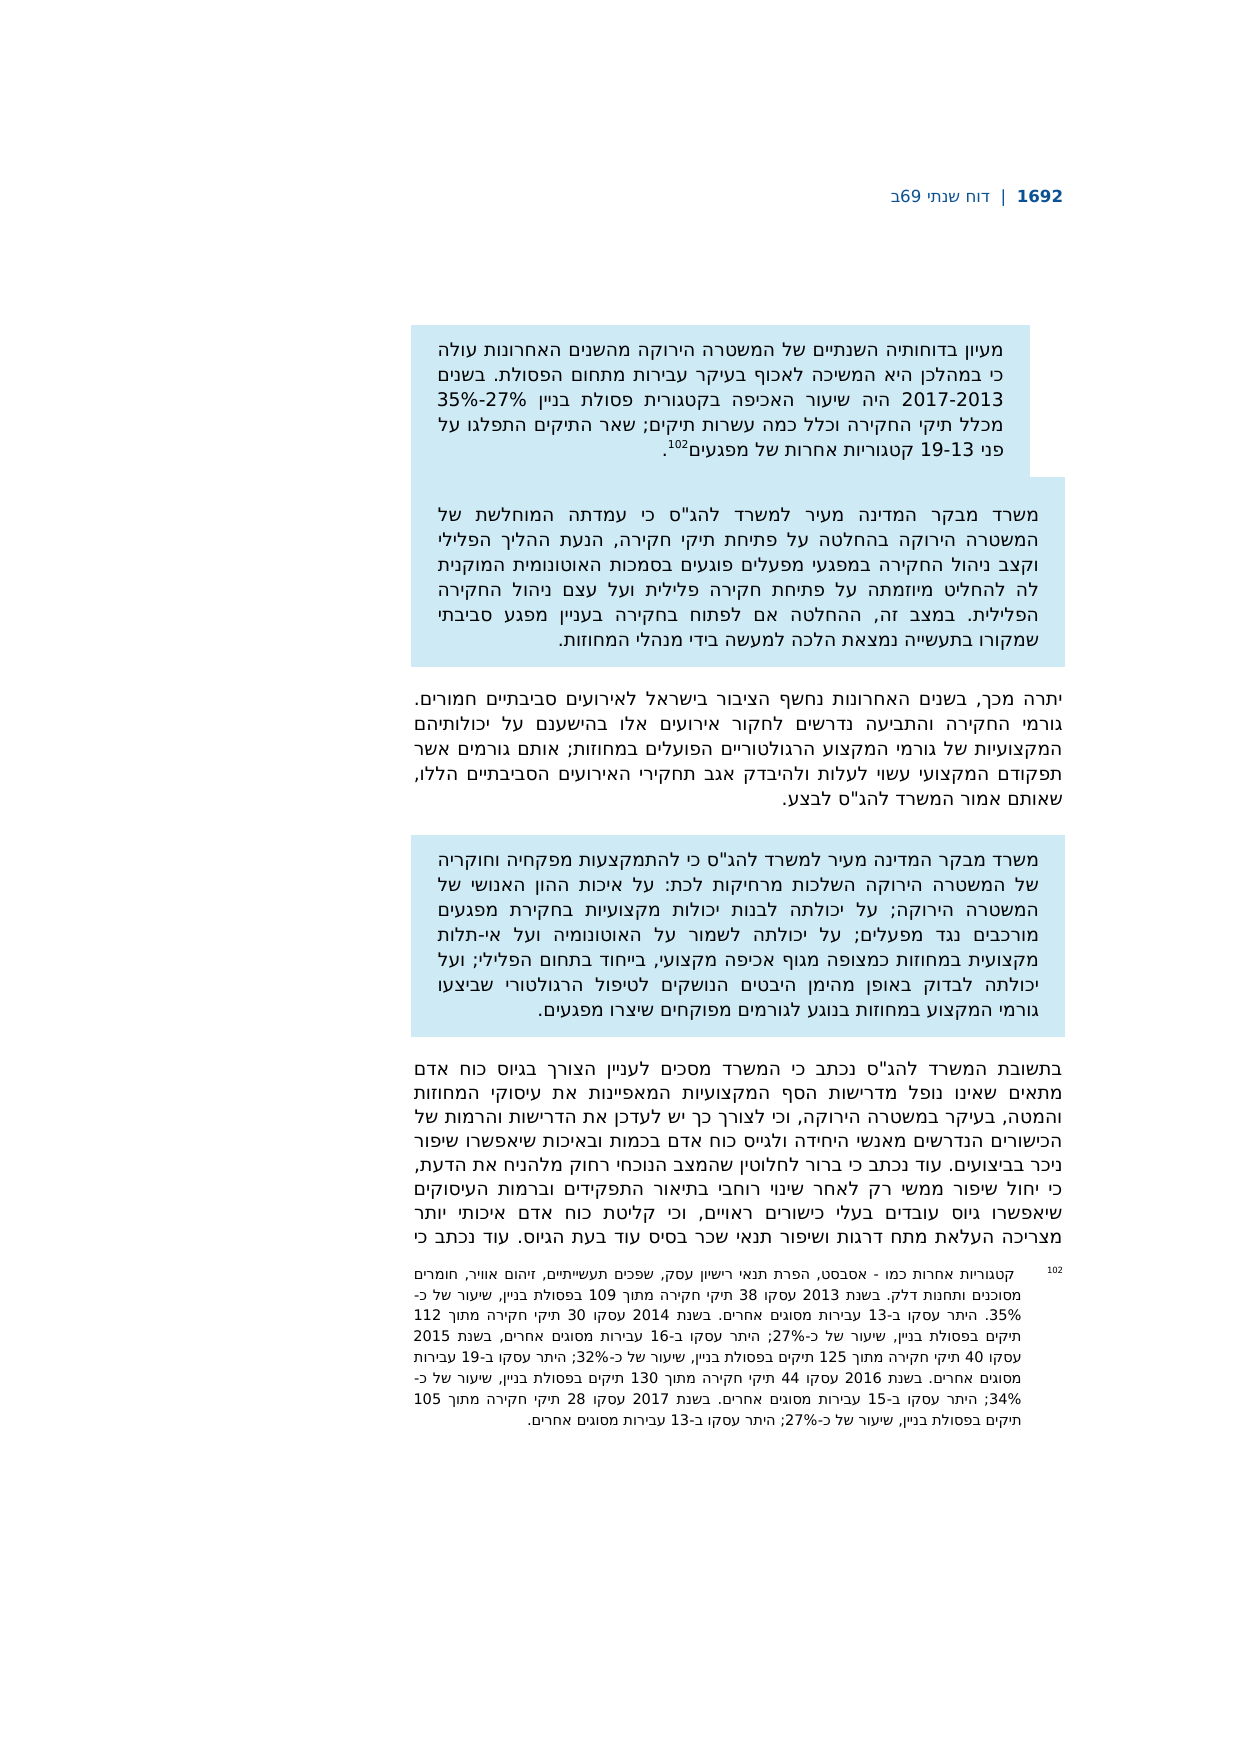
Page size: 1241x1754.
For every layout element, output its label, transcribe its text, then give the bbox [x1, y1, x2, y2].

text משרד מבקר המדינה מעיר למשרד להג"ס כי להתמקצעות מפקחיה וחוקריה של המשטרה הירוקה השלכות מרחיקות לכת: על איכות ההון האנושי של המשטרה הירוקה; על יכולתה לבנות יכולות מקצועיות בחקירת מפגעים מורכבים נגד מפעלים; על יכולתה לשמור על האוטונומיה ועל אי-תלות מקצועית במחוזות כמצופה מגוף אכיפה מקצועי, בייחוד בתחום הפלילי; ועל יכולתה לבדוק באופן מהימן היבטים הנושקים לטיפול הרגולטורי שביצעו גורמי המקצוע במחוזות בנוגע לגורמים מפוקחים שיצרו מפגעים. [414, 839, 1062, 1034]
text יתרה מכך, בשנים האחרונות נחשף הציבור בישראל לאירועים סביבתיים חמורים. גורמי החקירה והתביעה נדרשים לחקור אירועים אלו בהישענם על יכולותיהם המקצועיות של גורמי המקצוע הרגולטוריים הפועלים במחוזות; אותם גורמים אשר תפקודם המקצועי עשוי לעלות ולהיבדק אגב תחקירי האירועים הסביבתיים הללו, שאותם אמור המשרד להג"ס לבצע. [413, 685, 1063, 810]
text מעיון בדוחותיה השנתיים של המשטרה הירוקה מהשנים האחרונות עולה כי במהלכן היא המשיכה לאכוף בעיקר עבירות מתחום הפסולת. בשנים 2017-2013 היה שיעור האכיפה בקטגורית פסולת בניין 27%-35% מכלל תיקי החקירה וכלל כמה עשרות תיקים; שאר התיקים התפלגו על פני 19-13 קטגוריות אחרות של מפגעים. [414, 328, 1027, 474]
text משרד מבקר המדינה מעיר למשרד להג"ס כי עמדתה המוחלשת של המשטרה הירוקה בהחלטה על פתיחת תיקי חקירה, הנעת ההליך הפלילי וקצב ניהול החקירה במפגעי מפעלים פוגעים בסמכות האוטונומית המוקנית לה להחליט מיוזמתה על פתיחת חקירה פלילית ועל עצם ניהול החקירה הפלילית. במצב זה, ההחלטה אם לפתוח בחקירה בעניין מפגע סביבתי שמקורו בתעשייה נמצאת הלכה למעשה בידי מנהלי המחוזות. [414, 493, 1062, 663]
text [413, 1056, 1063, 1248]
